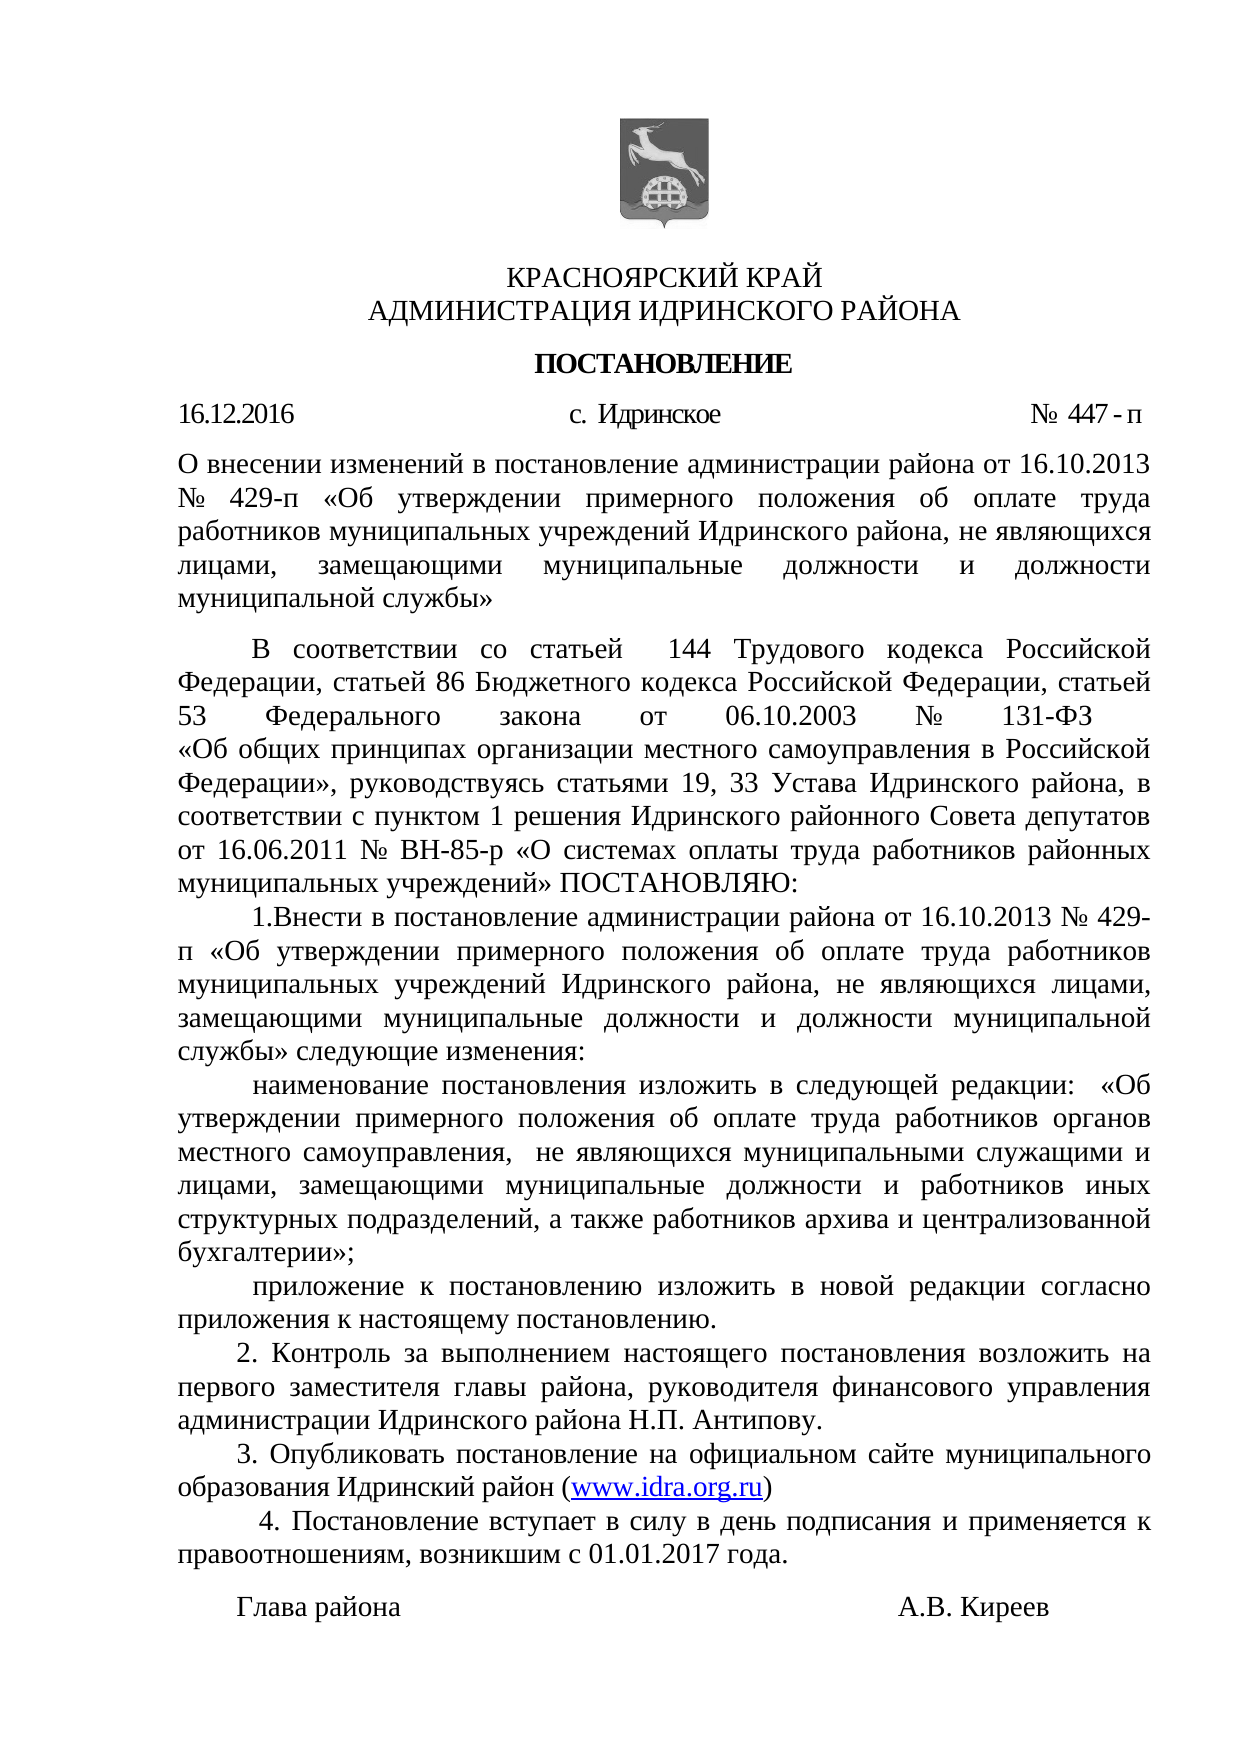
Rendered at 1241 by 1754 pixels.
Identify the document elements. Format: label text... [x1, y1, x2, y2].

text приложение к постановлению изложить в новой редакции согласно приложения к настоящему постановлению. [177, 1268, 1152, 1335]
text АДМИНИСТРАЦИЯ ИДРИНСКОГО РАЙОНА [177, 293, 1152, 327]
table_header О внесении изменений в постановление администрации района от 16.10.2013 № 429-п «Об утверждении примерного положения об оплате труда работников муниципальных учреждений Идринского района, не являющихся лицами, замещающими муниципальные должности и должности муниципальной службы» [166, 446, 1163, 631]
list 4. Постановление вступает в силу в день подписания и применяется к правоотношениям, возникшим с 01.01.2017 года. [177, 1503, 1152, 1570]
text 1.Внести в постановление администрации района от 16.10.2013 № 429-п «Об утверждении примерного положения об оплате труда работников муниципальных учреждений Идринского района, не являющихся лицами, замещающими муниципальные должности и должности муниципальной службы» следующие изменения: [177, 899, 1152, 1000]
text 1.Внести в постановление администрации района от 16.10.2013 № 429-п «Об утверждении примерного положения об оплате труда работников муниципальных учреждений Идринского района, не являющихся лицами, замещающими муниципальные должности и должности муниципальной службы» следующие изменения: [296, 1033, 1152, 1067]
list 2. Контроль за выполнением настоящего постановления возложить на первого заместителя главы района, руководителя финансового управления администрации Идринского района Н.П. Антипову. [177, 1335, 1152, 1436]
text ПОСТАНОВЛЕНИЕ [177, 346, 1152, 379]
list Глава района А.В. Киреев [236, 1589, 1152, 1623]
text 16.12.2016 с. Идринское № 447 - п [177, 396, 1152, 430]
list 3. Опубликовать постановление на официальном сайте муниципального образования Идринский район (www.idra.org.ru) [177, 1436, 1152, 1503]
text наименование постановления изложить в следующей редакции: «Об утверждении примерного положения об оплате труда работников органов местного самоуправления, не являющихся муниципальными служащими и лицами, замещающими муниципальные должности и работников иных структурных подразделений, а также работников архива и централизованной бухгалтерии»; [177, 1067, 1152, 1268]
text КРАСНОЯРСКИЙ КРАЙ [177, 260, 1152, 293]
text В соответствии со статьей 144 Трудового кодекса Российской Федерации, статьей 86 Бюджетного кодекса Российской Федерации, статьей 53 Федерального закона от 06.10.2003 № 131-ФЗ «Об общих принципах организации местного самоуправления в Российской Федерации», руководствуясь статьями 19, 33 Устава Идринского района, в соответствии с пунктом 1 решения Идринского районного Совета депутатов от 16.06.2011 № ВН-85-р «О системах оплаты труда работников районных муниципальных учреждений» ПОСТАНОВЛЯЮ: [177, 631, 1152, 899]
